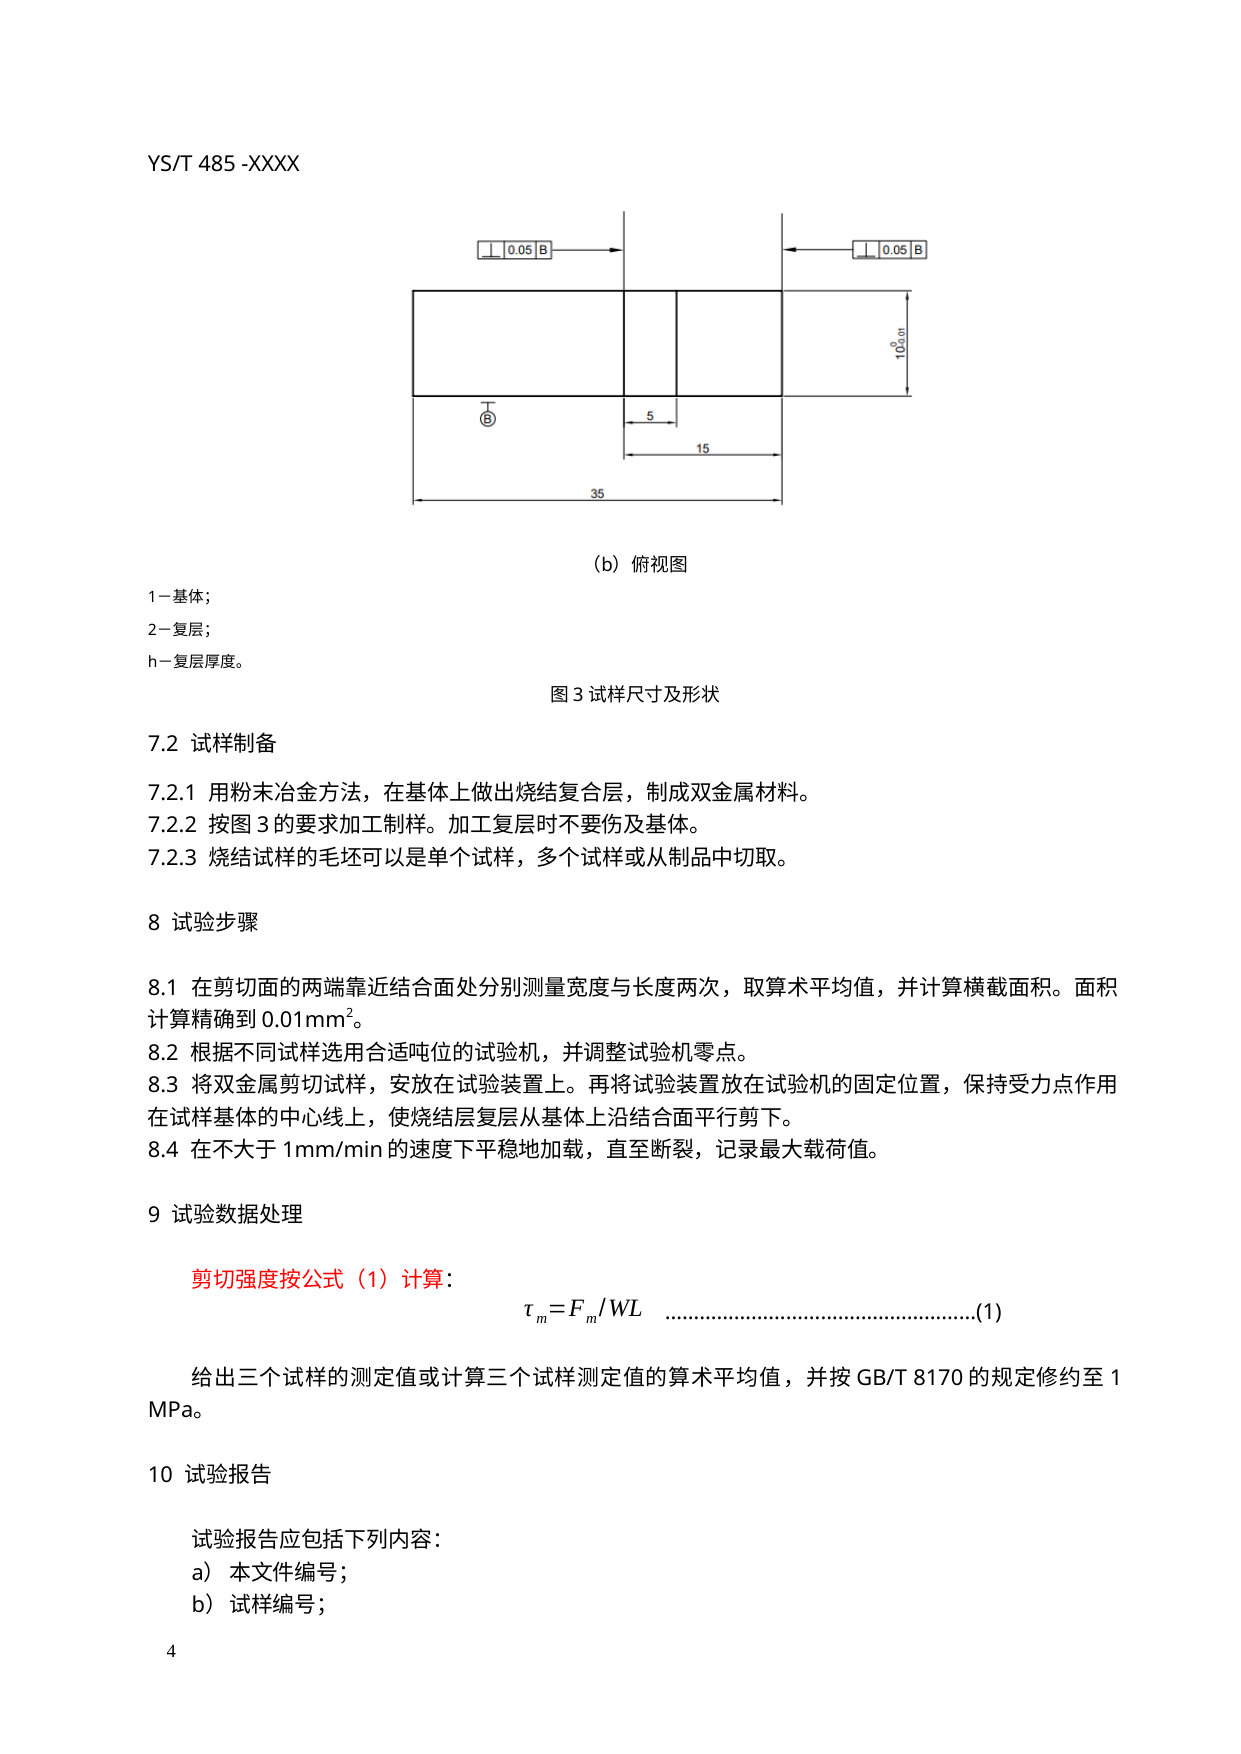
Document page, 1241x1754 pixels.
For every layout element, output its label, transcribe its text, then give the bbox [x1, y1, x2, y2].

text （b）俯视图 [148, 547, 1122, 579]
text 8.3 将双金属剪切试样，安放在试验装置上。再将试验装置放在试验机的固定位置，保持受力点作用在试样基体的中心线上，使烧结层复层从基体上沿结合面平行剪下。 [148, 1067, 1122, 1132]
text 8.2 根据不同试样选用合适吨位的试验机，并调整试验机零点。 [148, 1034, 1122, 1067]
text 7.2.2 按图3的要求加工制样。加工复层时不要伤及基体。 [148, 807, 1122, 839]
text 7.2.1 用粉末冶金方法，在基体上做出烧结复合层，制成双金属材料。 [148, 774, 1122, 807]
list 试样编号； [148, 1587, 1122, 1619]
list 8 试验步骤 [148, 904, 1122, 937]
text h－复层厚度。 [148, 644, 1122, 677]
picture [356, 189, 976, 520]
text 9 试验数据处理 [148, 1197, 1122, 1229]
list 本文件编号； [148, 1554, 1122, 1587]
text 剪切强度按公式（1）计算： [148, 1262, 1122, 1294]
text 7.2 试样制备 [148, 726, 1122, 758]
table_header ………………………………………………(1) [653, 1294, 1111, 1327]
text 7.2.3 烧结试样的毛坯可以是单个试样，多个试样或从制品中切取。 [148, 839, 1122, 872]
text 8.1 在剪切面的两端靠近结合面处分别测量宽度与长度两次，取算术平均值，并计算横截面积。面积计算精确到0.01mm2。 [148, 969, 1122, 1034]
text 8.4 在不大于1mm/min的速度下平稳地加载，直至断裂，记录最大载荷值。 [148, 1132, 1122, 1164]
text 1－基体； [148, 579, 1122, 612]
text 2－复层； [148, 612, 1122, 644]
text 给出三个试样的测定值或计算三个试样测定值的算术平均值，并按GB/T 8170的规定修约至1 MPa。 [148, 1359, 1122, 1424]
text 图3 试样尺寸及形状 [148, 677, 1122, 709]
table_header [136, 1294, 653, 1327]
text 试验报告应包括下列内容： [191, 1522, 1122, 1554]
text 10 试验报告 [148, 1457, 1122, 1489]
